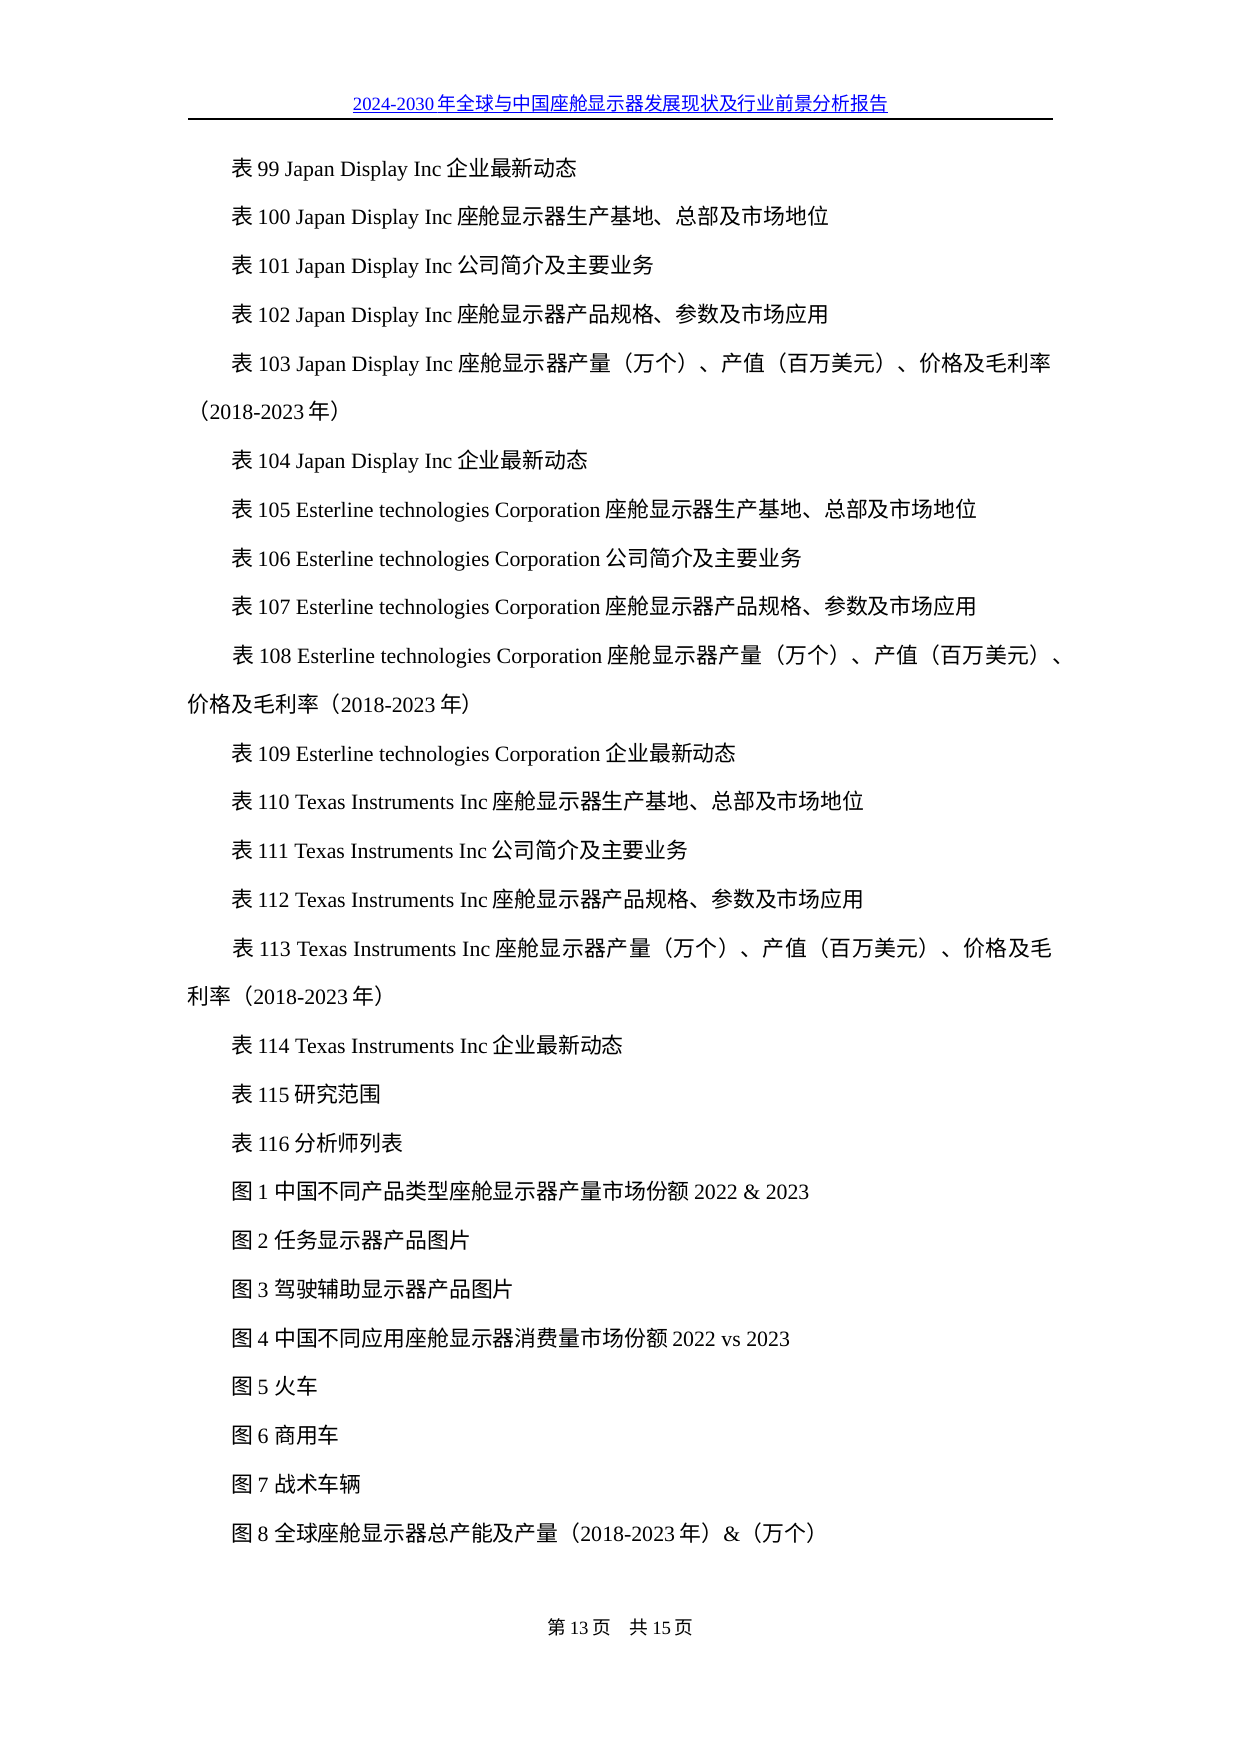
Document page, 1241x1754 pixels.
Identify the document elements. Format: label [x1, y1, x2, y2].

text [187, 150, 1053, 1548]
